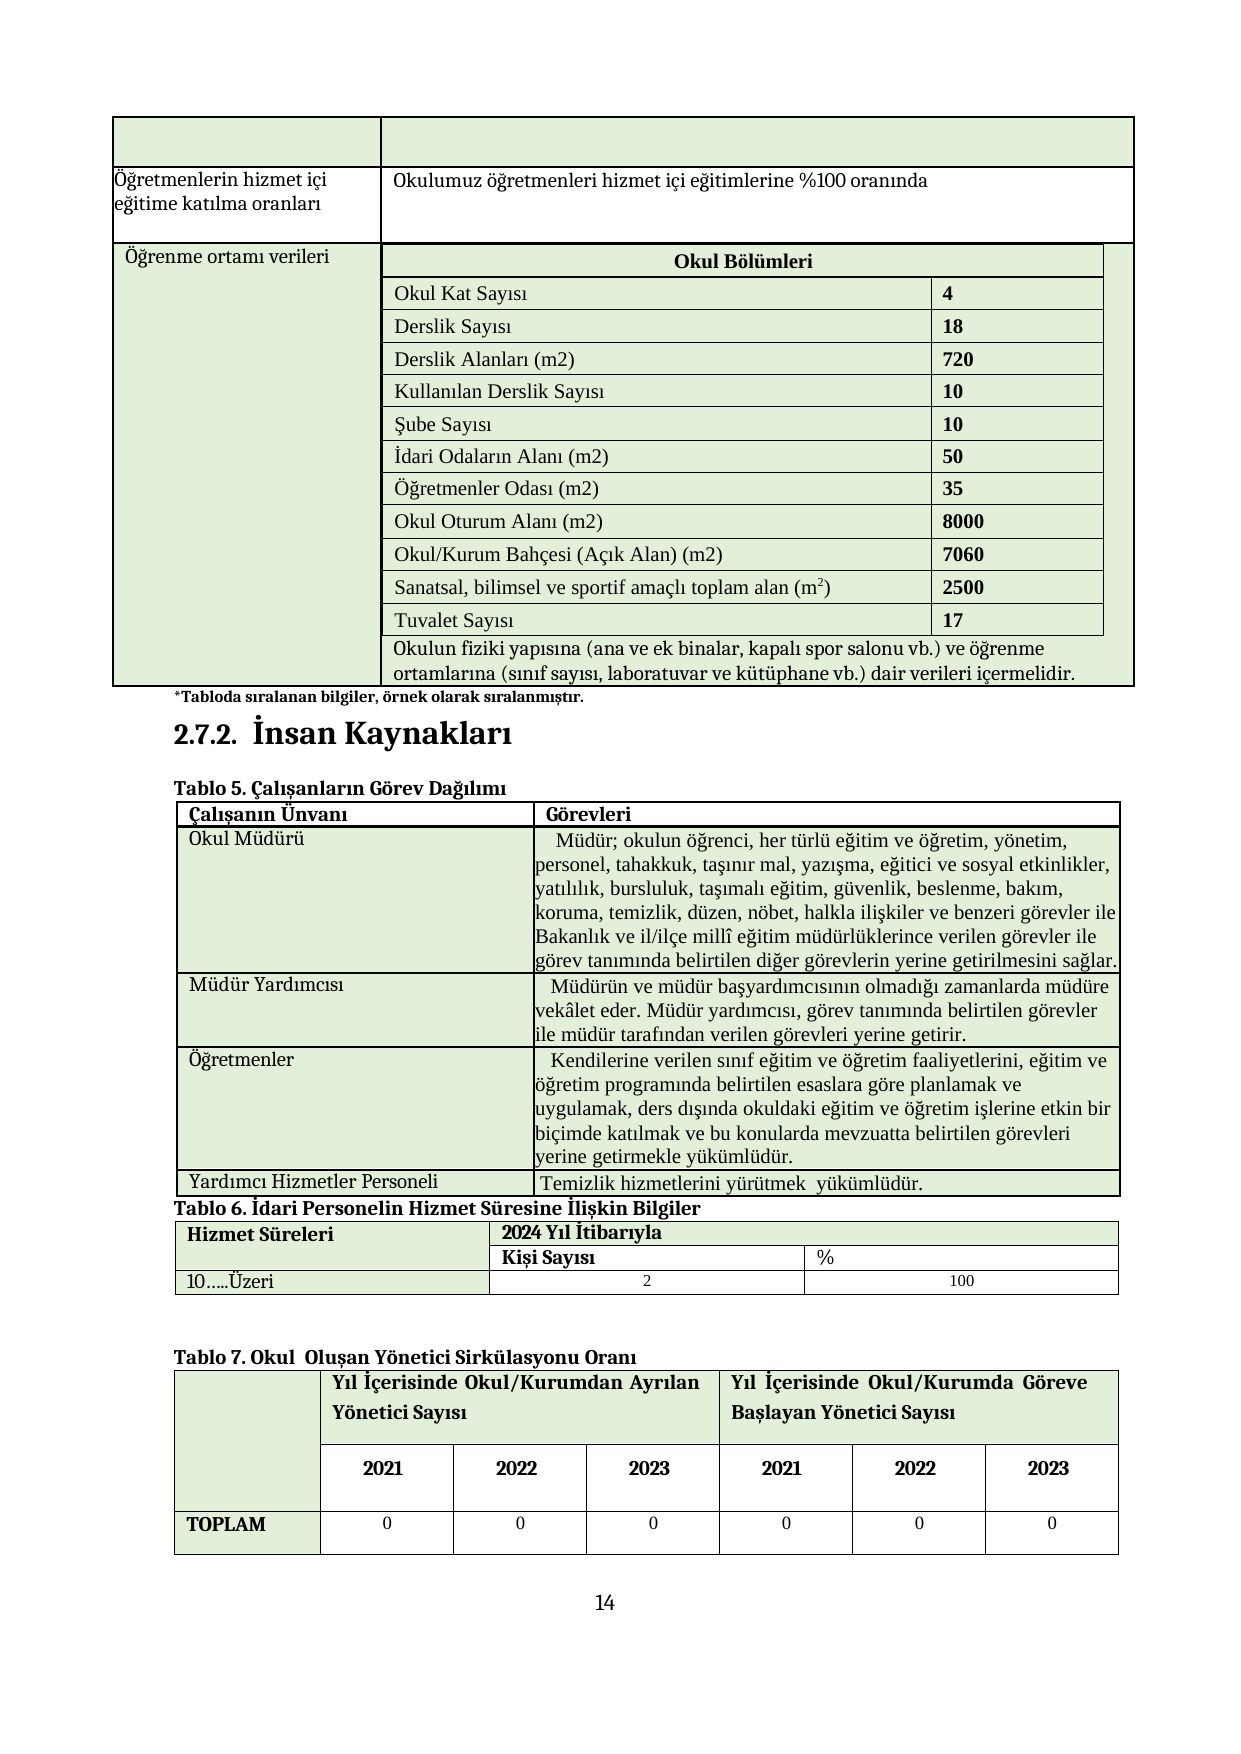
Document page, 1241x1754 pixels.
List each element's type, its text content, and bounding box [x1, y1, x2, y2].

table_header Hizmet Süreleri [176, 1222, 489, 1269]
table_cell [382, 118, 1133, 166]
table_cell 0 [454, 1512, 586, 1554]
table_cell Okul Müdürü [178, 828, 533, 972]
table_cell 2023 [986, 1445, 1118, 1511]
table_cell 2023 [587, 1445, 719, 1511]
table_header Yıl İçerisinde Okul/Kurumda Göreve Başlayan Yönetici Sayısı [720, 1371, 1118, 1443]
table_header 2024 Yıl İtibarıyla [490, 1222, 1118, 1245]
table_header Görevleri [535, 803, 1119, 825]
text Tablo 5. Çalışanların Görev Dağılımı [174, 777, 1137, 801]
table_header Yıl İçerisinde Okul/Kurumdan Ayrılan Yönetici Sayısı [321, 1371, 719, 1443]
table_cell % [805, 1246, 1118, 1269]
table_cell Öğretmenlerin hizmet içi eğitime katılma oranları [114, 168, 380, 242]
text Tablo 6. İdari Personelin Hizmet Süresine İlişkin Bilgiler [174, 1197, 1137, 1221]
text *Tabloda sıralanan bilgiler, örnek olarak sıralanmıştır. [174, 687, 1137, 707]
table_cell 0 [986, 1512, 1118, 1554]
table_cell Yardımcı Hizmetler Personeli [178, 1171, 533, 1195]
table_cell Öğretmenler [178, 1048, 533, 1168]
table_cell Okulun fiziki yapısına (ana ve ek binalar, kapalı spor salonu vb.) ve öğrenme ortamlarına (sınıf sayısı, laboratuvar ve kütüphane vb.) dair verileri içermelidir. [382, 244, 1133, 685]
table_cell 2022 [853, 1445, 985, 1511]
table_cell 0 [853, 1512, 985, 1554]
table_cell 2022 [454, 1445, 586, 1511]
table_cell Temizlik hizmetlerini yürütmek yükümlüdür. [535, 1171, 1119, 1195]
table_cell 10…..Üzeri [176, 1271, 489, 1294]
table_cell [114, 118, 380, 166]
table_cell 100 [805, 1271, 1118, 1294]
table_cell TOPLAM [175, 1512, 320, 1554]
table_cell Müdürün ve müdür başyardımcısının olmadığı zamanlarda müdüre vekâlet eder. Müdür yardımcısı, görev tanımında belirtilen görevler ile müdür tarafından verilen görevleri yerine getirir. [535, 974, 1119, 1046]
table_cell 2021 [321, 1445, 453, 1511]
table_cell 0 [321, 1512, 453, 1554]
text Tablo 7. Okul Oluşan Yönetici Sirkülasyonu Oranı [174, 1346, 1137, 1370]
table_cell 0 [587, 1512, 719, 1554]
table_cell 2 [490, 1271, 804, 1294]
subtitle İnsan Kaynakları [174, 715, 1137, 753]
table_cell Okulumuz öğretmenleri hizmet içi eğitimlerine %100 oranında [382, 168, 1133, 242]
table_cell Müdür Yardımcısı [178, 974, 533, 1046]
table_cell Öğrenme ortamı verileri [114, 244, 380, 685]
table_cell 0 [720, 1512, 852, 1554]
table_cell Müdür; okulun öğrenci, her türlü eğitim ve öğretim, yönetim, personel, tahakkuk, taşınır mal, yazışma, eğitici ve sosyal etkinlikler, yatılılık, bursluluk, taşımalı eğitim, güvenlik, beslenme, bakım, koruma, temizlik, düzen, nöbet, halkla ilişkiler ve benzeri görevler ile Bakanlık ve il/ilçe millî eğitim müdürlüklerince verilen görevler ile görev tanımında belirtilen diğer görevlerin yerine getirilmesini sağlar. [535, 828, 1119, 972]
table_cell 2021 [720, 1445, 852, 1511]
table_header Çalışanın Ünvanı [178, 803, 533, 825]
table_cell Kişi Sayısı [490, 1246, 804, 1269]
table_header [175, 1371, 320, 1511]
table_cell Kendilerine verilen sınıf eğitim ve öğretim faaliyetlerini, eğitim ve öğretim programında belirtilen esaslara göre planlamak ve uygulamak, ders dışında okuldaki eğitim ve öğretim işlerine etkin bir biçimde katılmak ve bu konularda mevzuatta belirtilen görevleri yerine getirmekle yükümlüdür. [535, 1048, 1119, 1168]
